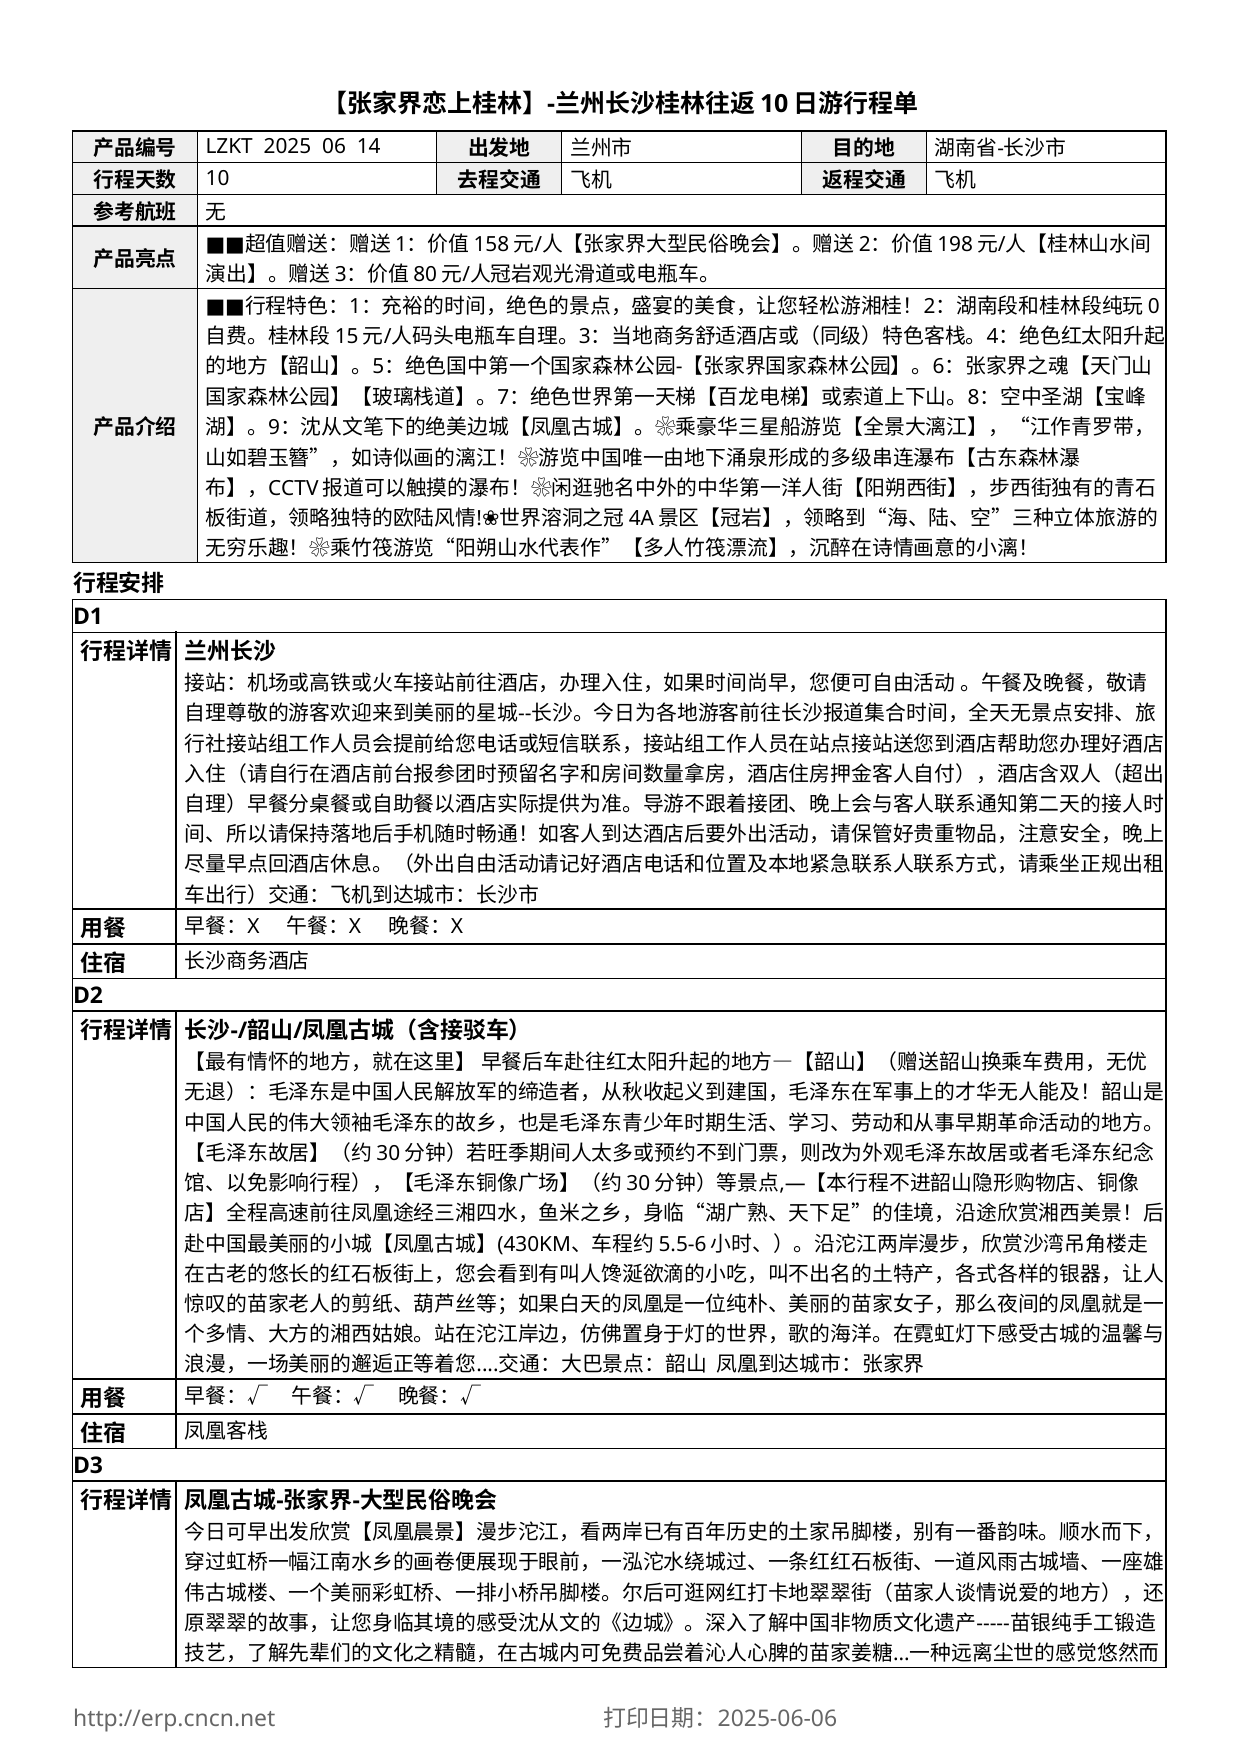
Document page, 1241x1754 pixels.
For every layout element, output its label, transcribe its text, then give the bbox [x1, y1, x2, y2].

text 行程安排 [73, 564, 1167, 598]
table_cell 产品介绍 [73, 289, 197, 562]
table_cell D2 [73, 979, 1165, 1010]
table_header LZKT 2025 06 14 [198, 132, 436, 162]
table_cell 长沙-/韶山/凤凰古城（含接驳车） 【最有情怀的地方，就在这里】 早餐后车赴往红太阳升起的地方—【韶山】（赠送韶山换乘车费用，无优无退）：毛泽东是中国人民解放军的缔造者，从秋收起义到建国，毛泽东在军事上的才华无人能及！韶山是中国人民的伟大领袖毛泽东的故乡，也是毛泽东青少年时期生活、学习、劳动和从事早期革命活动的地方。【毛泽东故居】（约30分钟）若旺季期间人太多或预约不到门票，则改为外观毛泽东故居或者毛泽东纪念馆、以免影响行程），【毛泽东铜像广场】（约30分钟）等景点,—【本行程不进韶山隐形购物店、铜像店】全程高速前往凤凰途经三湘四水，鱼米之乡，身临“湖广熟、天下足”的佳境，沿途欣赏湘西美景！ [177, 1012, 1165, 1378]
table_cell 10 [198, 163, 436, 194]
table_cell 行程详情 [73, 1012, 175, 1378]
table_cell 早餐：X 午餐：X 晚餐：X [177, 910, 1165, 943]
table_cell D3 [73, 1449, 1165, 1480]
table_cell 行程天数 [73, 163, 197, 194]
table_cell 飞机 [927, 163, 1165, 194]
table_cell 行程详情 [73, 1482, 175, 1667]
table_cell 用餐 [73, 1380, 175, 1413]
table_cell 用餐 [73, 910, 175, 943]
table_cell ■■超值赠送： [198, 227, 1165, 288]
table_header 湖南省-长沙市 [927, 132, 1165, 162]
table_cell ■■行程特色： [198, 289, 1165, 562]
text 【张家界恋上桂林】-兰州长沙桂林往返10日游行程单 [73, 83, 1167, 119]
table_cell 兰州长沙 接站：机场或高铁或火车接站前往酒店，办理入住，如果时间尚早，您便可自由活动 。午餐及晚餐，敬请自理 [177, 633, 1165, 908]
table_header 兰州市 [562, 132, 801, 162]
table_cell 凤凰客栈 [177, 1415, 1165, 1448]
table_cell 飞机 [562, 163, 801, 194]
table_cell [177, 1482, 1165, 1667]
table_cell 住宿 [73, 1415, 175, 1448]
table_cell 无 [198, 195, 1165, 225]
table_cell 去程交通 [437, 163, 561, 194]
table_header 目的地 [802, 132, 926, 162]
table_cell 长沙商务酒店 [177, 945, 1165, 978]
table_cell 参考航班 [73, 195, 197, 225]
table_cell 早餐：√ 午餐：√ 晚餐：√ [177, 1380, 1165, 1413]
table_cell 住宿 [73, 945, 175, 978]
table_header 产品编号 [73, 132, 197, 162]
table_header D1 [73, 600, 1165, 631]
table_cell 产品亮点 [73, 227, 197, 288]
table_header 出发地 [437, 132, 561, 162]
table_cell 返程交通 [802, 163, 926, 194]
table_cell 行程详情 [73, 633, 175, 908]
